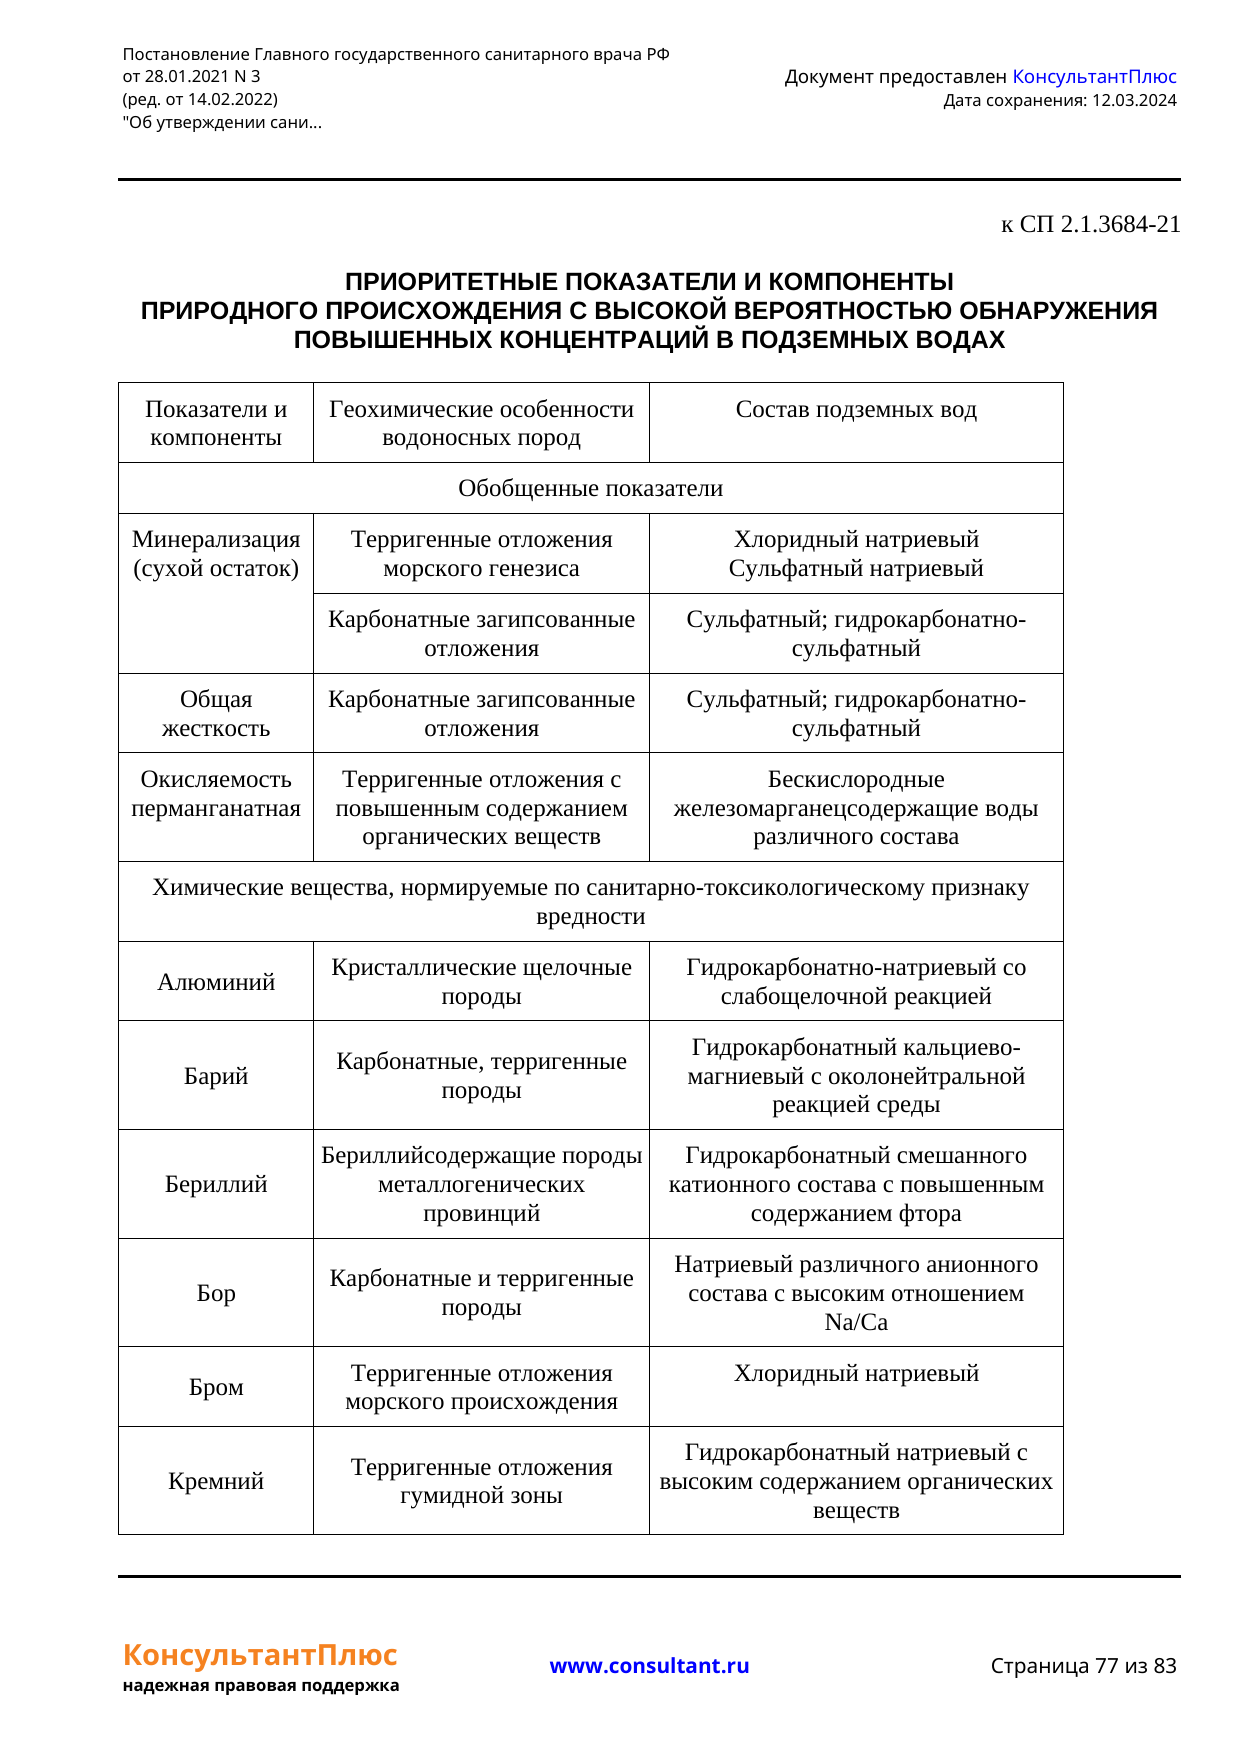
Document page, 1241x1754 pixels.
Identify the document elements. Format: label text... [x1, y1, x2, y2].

title ПРИРОДНОГО ПРОИСХОЖДЕНИЯ С ВЫСОКОЙ ВЕРОЯТНОСТЬЮ ОБНАРУЖЕНИЯ [118, 296, 1181, 324]
table_cell Кремний [119, 1427, 313, 1534]
table_cell Бром [119, 1347, 313, 1426]
table_cell Химические вещества, нормируемые по санитарно-токсикологическому признаку вредности [119, 862, 1063, 941]
table_cell Терригенные отложения с повышенным содержанием органических веществ [314, 753, 649, 861]
table_header Показатели и компоненты [119, 383, 313, 462]
table_cell Гидрокарбонатный кальциево-магниевый с околонейтральной реакцией среды [650, 1021, 1063, 1129]
table_cell Обобщенные показатели [119, 463, 1063, 513]
table_cell Карбонатные, терригенные породы [314, 1021, 649, 1129]
table_cell Сульфатный; гидрокарбонатно-сульфатный [650, 674, 1063, 752]
table_cell Бериллийсодержащие породы металлогенических провинций [314, 1130, 649, 1237]
table_cell Сульфатный; гидрокарбонатно-сульфатный [650, 594, 1063, 672]
title ПРИОРИТЕТНЫЕ ПОКАЗАТЕЛИ И КОМПОНЕНТЫ [118, 267, 1181, 296]
table_cell Барий [119, 1021, 313, 1129]
table_cell Карбонатные загипсованные отложения [314, 594, 649, 672]
table_cell Бескислородные железомарганецсодержащие воды различного состава [650, 753, 1063, 861]
table_cell Хлоридный натриевый [650, 1347, 1063, 1426]
table_cell Алюминий [119, 942, 313, 1020]
title ПОВЫШЕННЫХ КОНЦЕНТРАЦИЙ В ПОДЗЕМНЫХ ВОДАХ [118, 324, 1181, 353]
table_cell Минерализация (сухой остаток) [119, 514, 313, 672]
text к СП 2.1.3684-21 [118, 209, 1181, 238]
table_cell Кристаллические щелочные породы [314, 942, 649, 1020]
table_cell Натриевый различного анионного состава с высоким отношением Na/Ca [650, 1239, 1063, 1346]
table_cell Бор [119, 1239, 313, 1346]
table_cell Окисляемость перманганатная [119, 753, 313, 861]
table_cell Гидрокарбонатный натриевый с высоким содержанием органических веществ [650, 1427, 1063, 1534]
table_cell Хлоридный натриевый Сульфатный натриевый [650, 514, 1063, 593]
table_cell Терригенные отложения морского генезиса [314, 514, 649, 593]
table_cell Гидрокарбонатно-натриевый со слабощелочной реакцией [650, 942, 1063, 1020]
table_cell Карбонатные и терригенные породы [314, 1239, 649, 1346]
table_cell Терригенные отложения гумидной зоны [314, 1427, 649, 1534]
table_header Состав подземных вод [650, 383, 1063, 462]
table_cell Гидрокарбонатный смешанного катионного состава с повышенным содержанием фтора [650, 1130, 1063, 1237]
table_cell Карбонатные загипсованные отложения [314, 674, 649, 752]
table_cell Терригенные отложения морского происхождения [314, 1347, 649, 1426]
table_header Геохимические особенности водоносных пород [314, 383, 649, 462]
table_cell Общая жесткость [119, 674, 313, 752]
table_cell Бериллий [119, 1130, 313, 1237]
